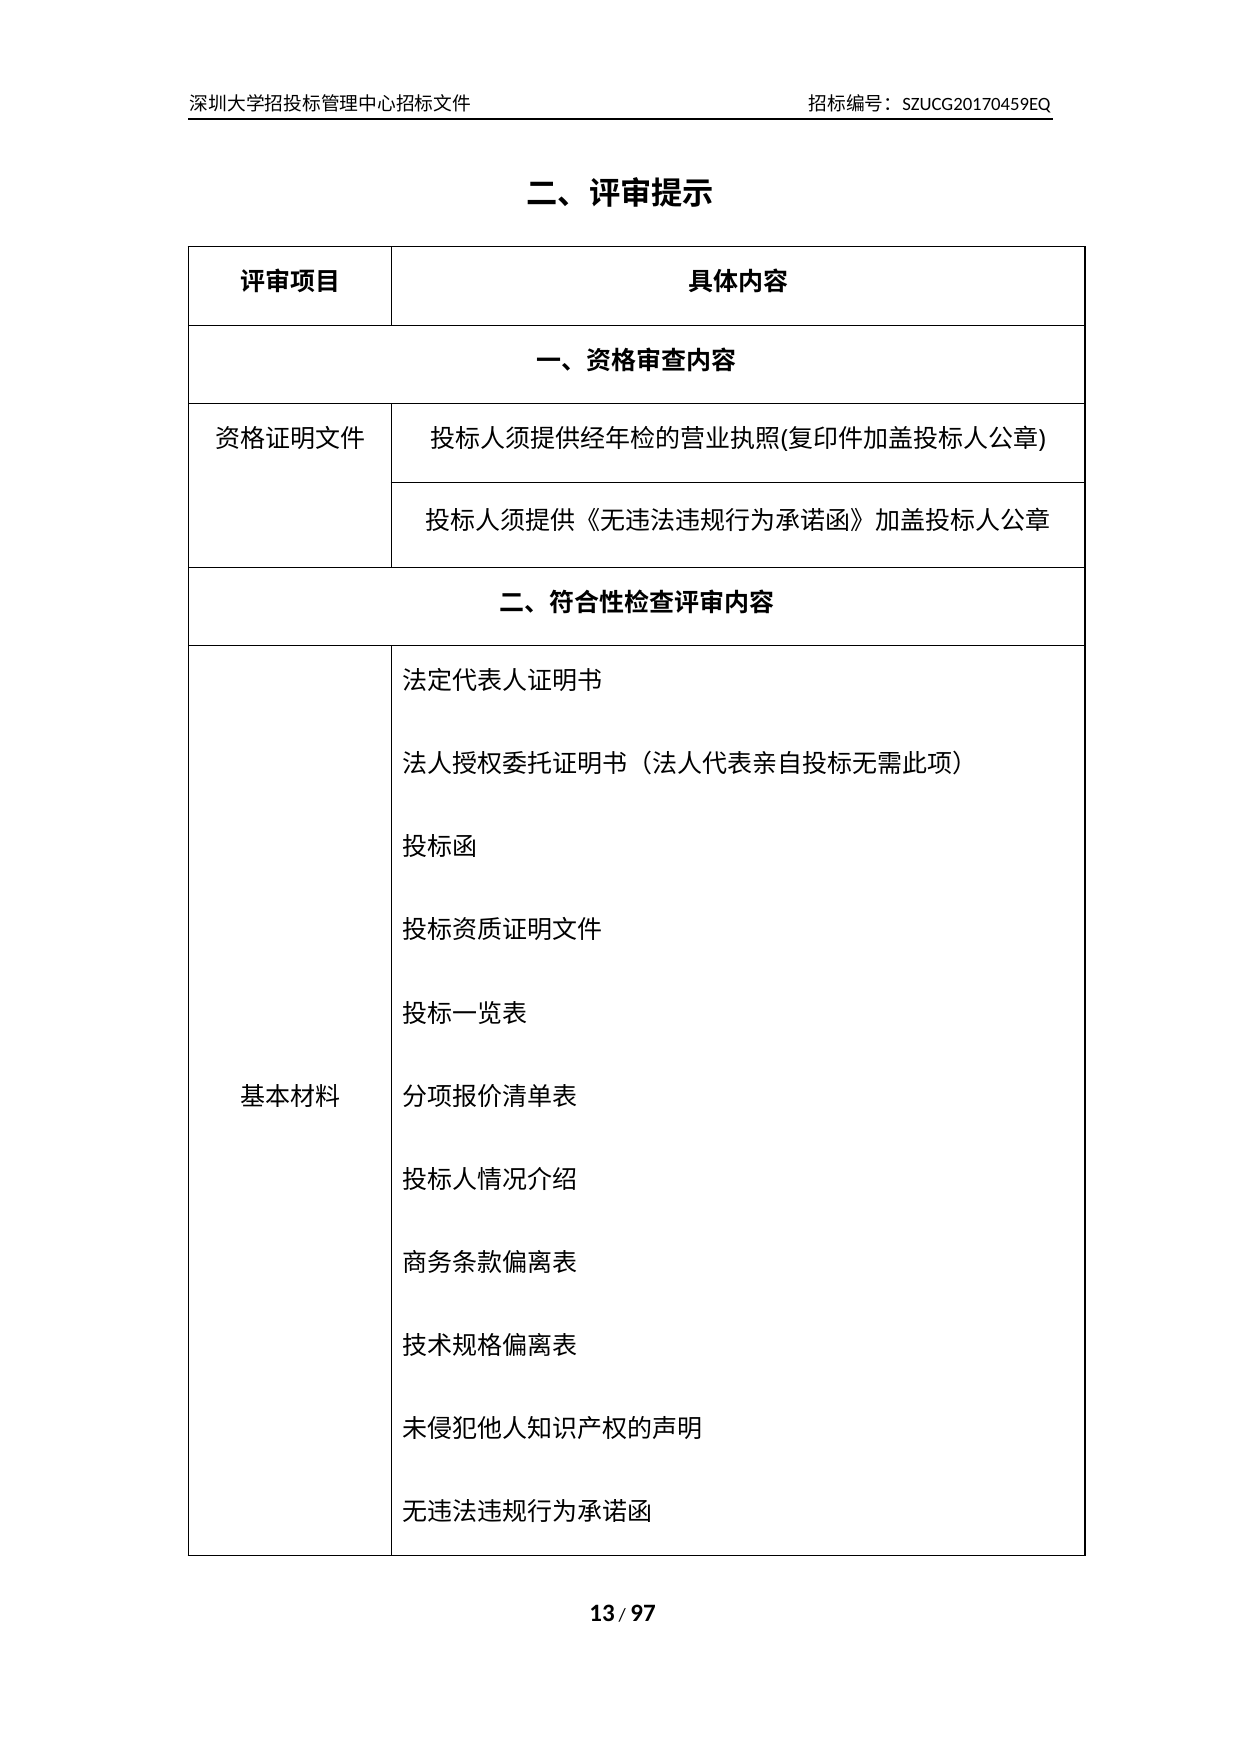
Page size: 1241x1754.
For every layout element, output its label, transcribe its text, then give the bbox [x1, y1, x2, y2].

table_cell 基本材料 [189, 646, 391, 1555]
table_cell 二、符合性检查评审内容 [189, 568, 1084, 645]
list 二、评审提示 [187, 158, 1053, 223]
table_cell 法定代表人证明书 法人授权委托证明书（法人代表亲自投标无需此项） 投标函 投标资质证明文件 投标一览表 分项报价清单表 投标人情况介绍 商务条款偏离表 技术规格偏离表 未侵犯他人知识产权的声明 无违法违规行为承诺函 [392, 646, 1084, 1555]
table_header 具体内容 [392, 247, 1084, 325]
table_cell 投标人须提供《无违法违规行为承诺函》加盖投标人公章 [392, 483, 1084, 567]
table_cell 资格证明文件 [189, 404, 391, 567]
table_cell 投标人须提供经年检的营业执照(复印件加盖投标人公章) [392, 404, 1084, 482]
table_cell 一、资格审查内容 [189, 326, 1084, 403]
table_header 评审项目 [189, 247, 391, 325]
